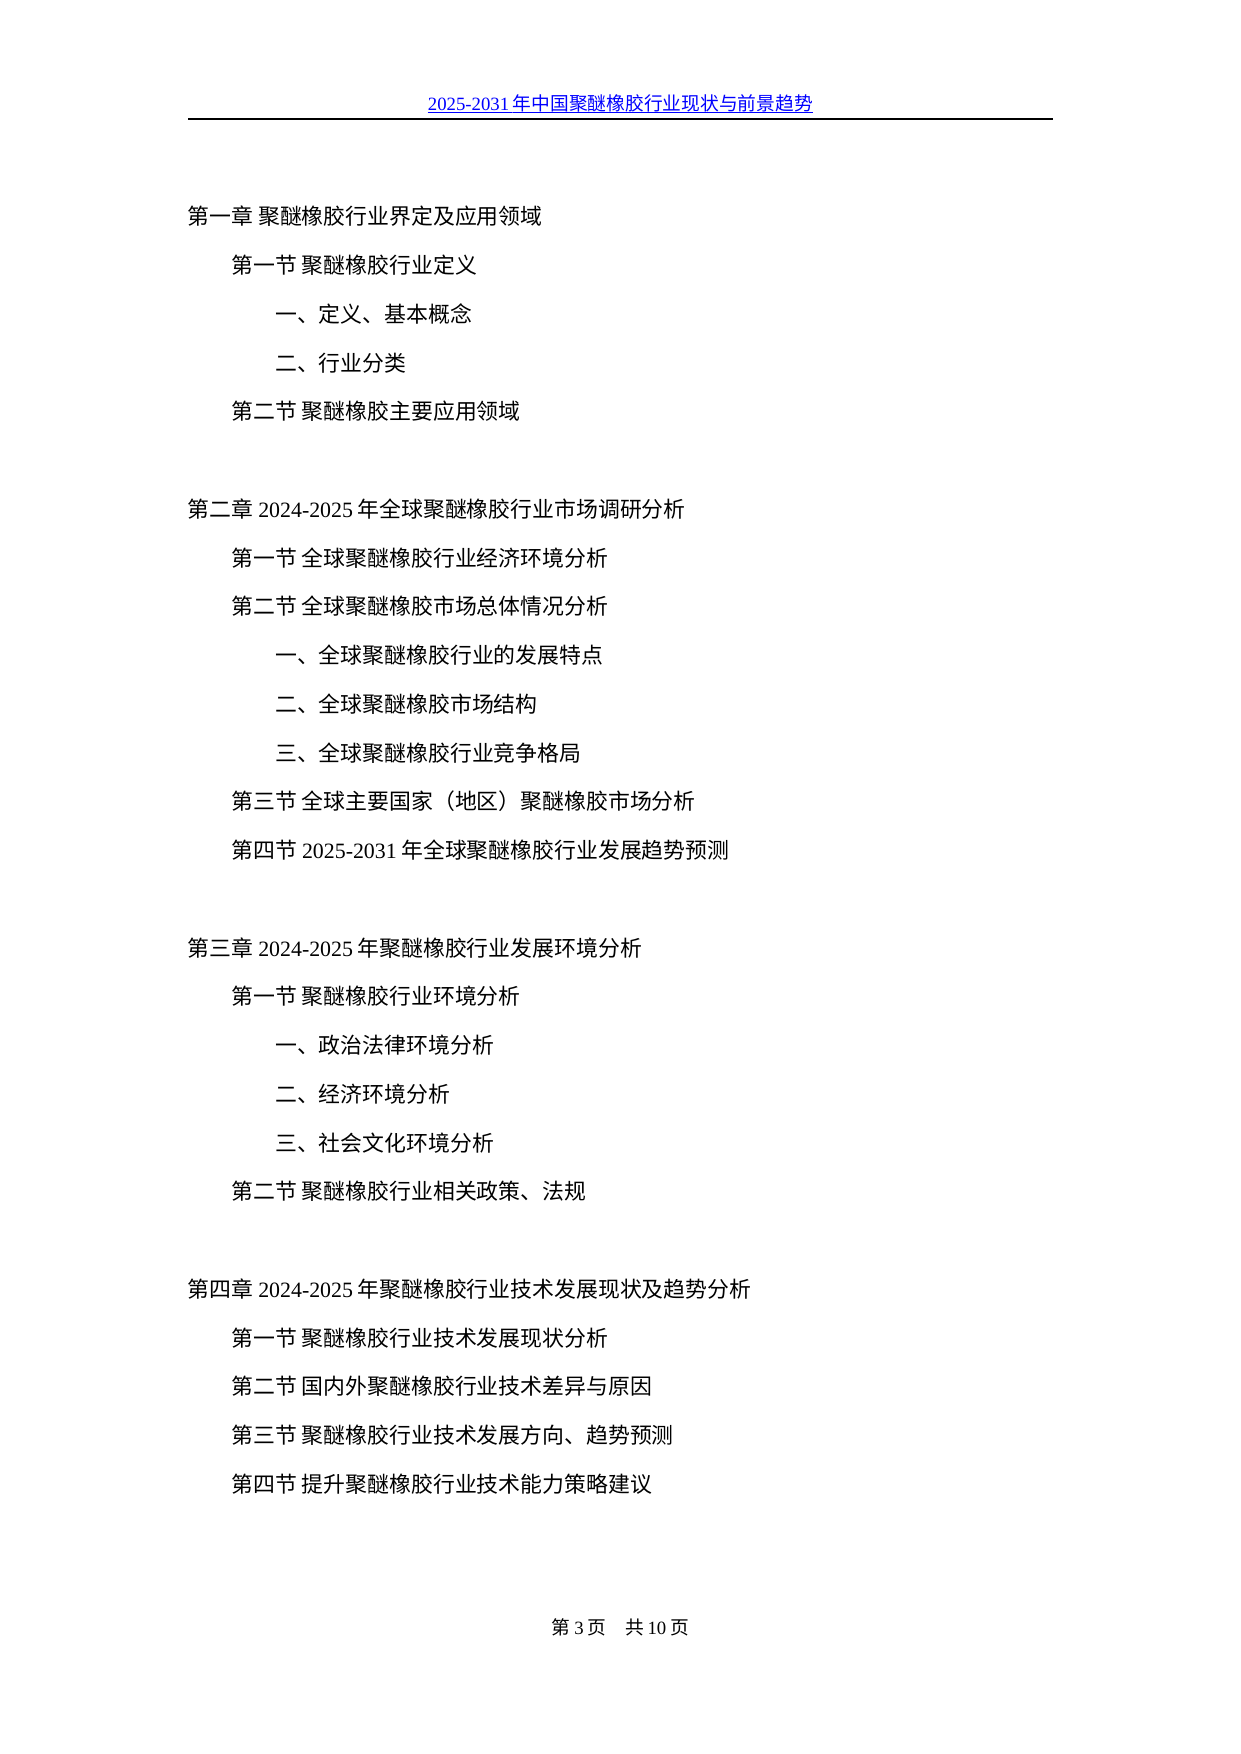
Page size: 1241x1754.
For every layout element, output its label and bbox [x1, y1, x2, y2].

text [187, 150, 1053, 1499]
